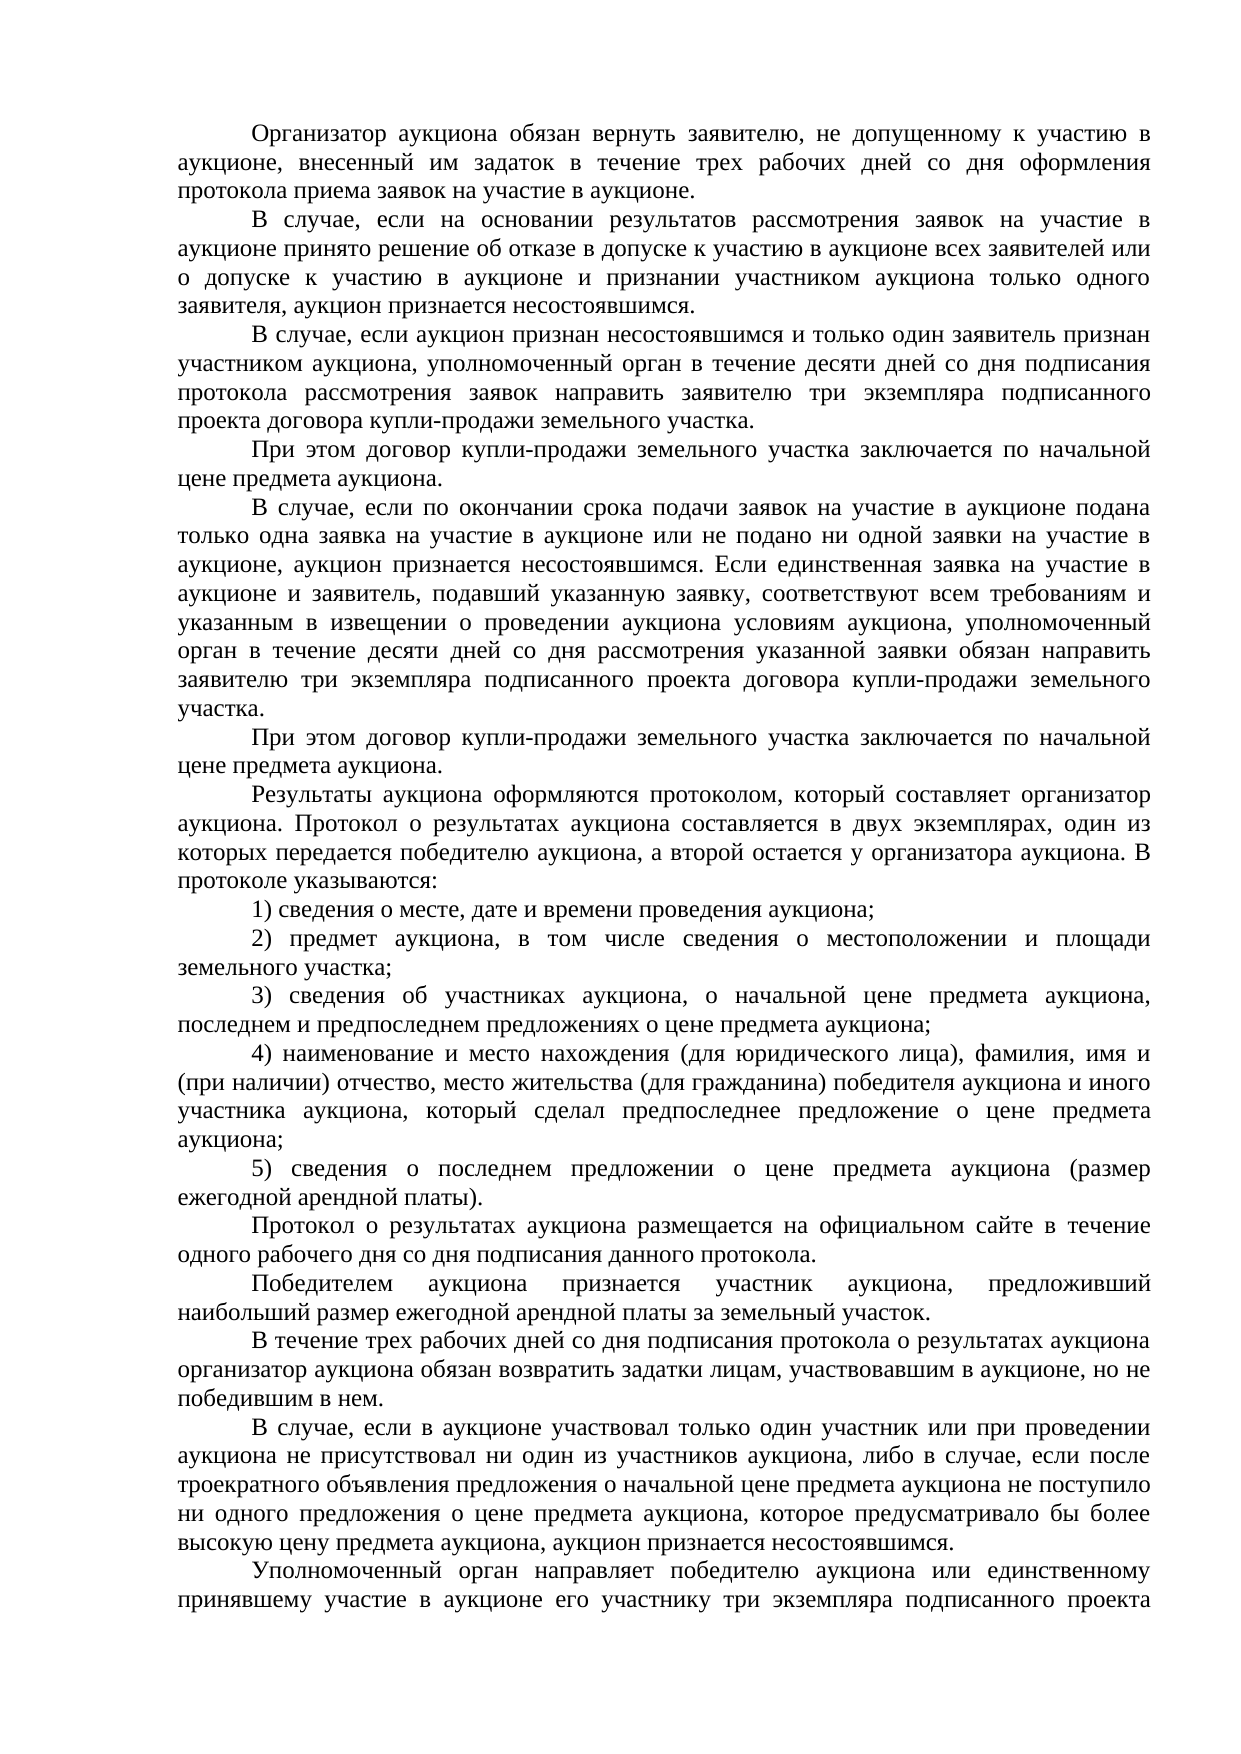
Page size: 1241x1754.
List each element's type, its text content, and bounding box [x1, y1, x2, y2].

text Протокол о результатах аукциона размещается на официальном сайте в течение одного рабочего дня со дня подписания данного протокола. [177, 1211, 1152, 1268]
text 3) сведения об участниках аукциона, о начальной цене предмета аукциона, последнем и предпоследнем предложениях о цене предмета аукциона; [177, 981, 1152, 1038]
text В случае, если на основании результатов рассмотрения заявок на участие в аукционе принято решение об отказе в допуске к участию в аукционе всех заявителей или о допуске к участию в аукционе и признании участником аукциона только одного заявителя, аукцион признается несостоявшимся. [177, 204, 1152, 319]
text 1) сведения о месте, дате и времени проведения аукциона; [177, 894, 1152, 923]
text В случае, если в аукционе участвовал только один участник или при проведении аукциона не присутствовал ни один из участников аукциона, либо в случае, если после троекратного объявления предложения о начальной цене предмета аукциона не поступило ни одного предложения о цене предмета аукциона, которое предусматривало бы более высокую цену предмета аукциона, аукцион признается несостоявшимся. [177, 1412, 1152, 1556]
text 4) наименование и место нахождения (для юридического лица), фамилия, имя и (при наличии) отчество, место жительства (для гражданина) победителя аукциона и иного участника аукциона, который сделал предпоследнее предложение о цене предмета аукциона; [177, 1038, 1152, 1153]
text При этом договор купли-продажи земельного участка заключается по начальной цене предмета аукциона. [177, 434, 1152, 492]
text Победителем аукциона признается участник аукциона, предложивший наибольший размер ежегодной арендной платы за земельный участок. [177, 1268, 1152, 1326]
text В случае, если по окончании срока подачи заявок на участие в аукционе подана только одна заявка на участие в аукционе или не подано ни одной заявки на участие в аукционе, аукцион признается несостоявшимся. Если единственная заявка на участие в аукционе и заявитель, подавший указанную заявку, соответствуют всем требованиям и указанным в извещении о проведении аукциона условиям аукциона, уполномоченный орган в течение десяти дней со дня рассмотрения указанной заявки обязан направить заявителю три экземпляра подписанного проекта договора купли-продажи земельного участка. [177, 492, 1152, 722]
text Результаты аукциона оформляются протоколом, который составляет организатор аукциона. Протокол о результатах аукциона составляется в двух экземплярах, один из которых передается победителю аукциона, а второй остается у организатора аукциона. В протоколе указываются: [177, 779, 1152, 894]
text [177, 1556, 1152, 1613]
text 2) предмет аукциона, в том числе сведения о местоположении и площади земельного участка; [177, 923, 1152, 981]
text В случае, если аукцион признан несостоявшимся и только один заявитель признан участником аукциона, уполномоченный орган в течение десяти дней со дня подписания протокола рассмотрения заявок направить заявителю три экземпляра подписанного проекта договора купли-продажи земельного участка. [177, 319, 1152, 434]
text В течение трех рабочих дней со дня подписания протокола о результатах аукциона организатор аукциона обязан возвратить задатки лицам, участвовавшим в аукционе, но не победившим в нем. [177, 1326, 1152, 1412]
text При этом договор купли-продажи земельного участка заключается по начальной цене предмета аукциона. [177, 722, 1152, 779]
text 5) сведения о последнем предложении о цене предмета аукциона (размер ежегодной арендной платы). [177, 1153, 1152, 1211]
text Организатор аукциона обязан вернуть заявителю, не допущенному к участию в аукционе, внесенный им задаток в течение трех рабочих дней со дня оформления протокола приема заявок на участие в аукционе. [177, 118, 1152, 204]
